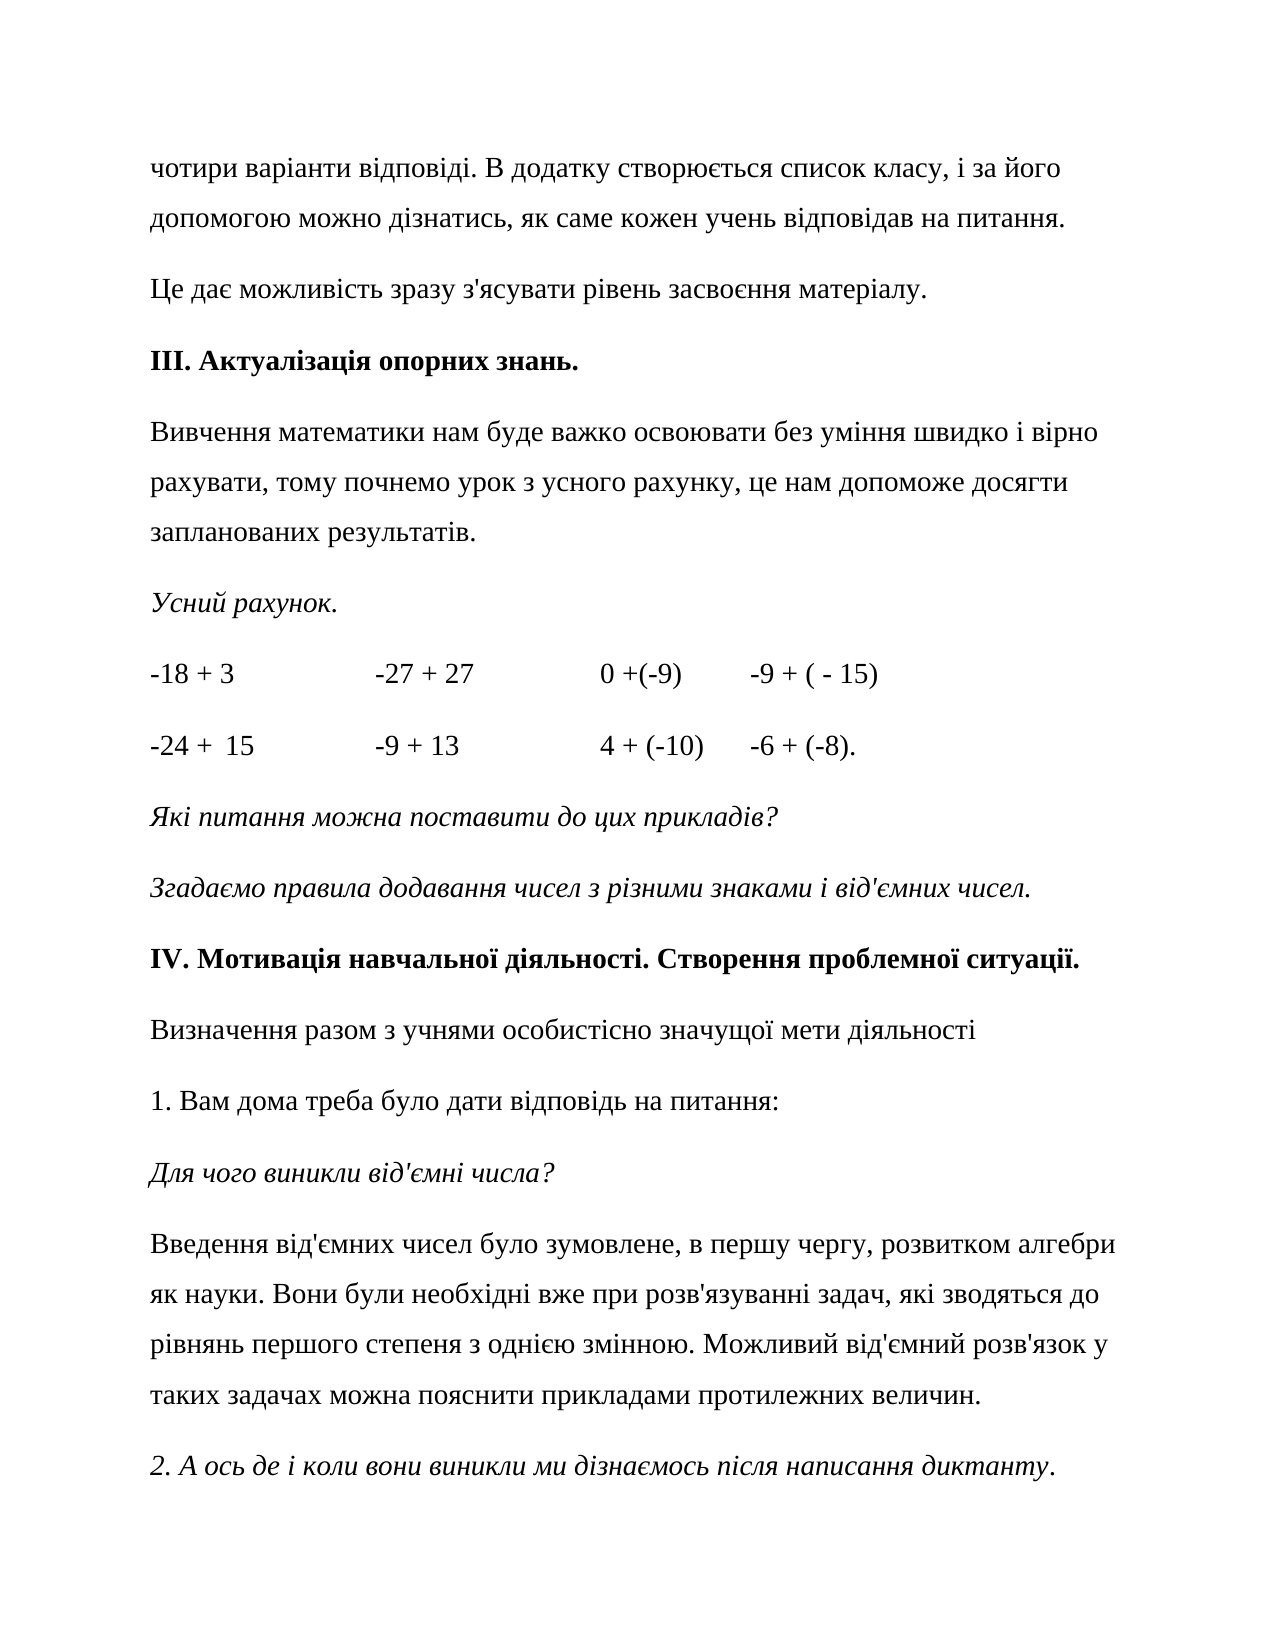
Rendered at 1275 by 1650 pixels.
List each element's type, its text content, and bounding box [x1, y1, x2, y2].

text -24 + 15 -9 + 13 4 + (-10) -6 + (-8). [150, 728, 1125, 761]
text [150, 150, 1125, 234]
text -18 + 3 -27 + 27 0 +(-9) -9 + ( - 15) [150, 657, 1125, 690]
text Згадаємо правила додавання чисел з різними знаками і від'ємних чисел. [150, 870, 1125, 904]
text Усний рахунок. [150, 586, 1125, 619]
text Введення від'ємних чисел було зумовлене, в першу чергу, розвитком алгебри як науки. Вони були необхідні вже при розв'язуванні задач, які зводяться до рівнянь першого степеня з однією змінною. Можливий від'ємний розв'язок у таких задачах можна пояснити прикладами протилежних величин. [150, 1226, 1125, 1410]
text Які питання можна поставити до цих прикладів? [150, 799, 1125, 832]
text ІІІ. Актуалізація опорних знань. [150, 343, 1125, 376]
text 2. А ось де і коли вони виникли ми дізнаємось після написання диктанту. [150, 1448, 1125, 1481]
text 1. Вам дома треба було дати відповідь на питання: [150, 1083, 1125, 1117]
text ІV. Мотивація навчальної діяльності. Створення проблемної ситуації. [150, 941, 1125, 975]
text Визначення разом з учнями особистісно значущої мети діяльності [150, 1012, 1125, 1046]
text Для чого виникли від'ємні числа? [150, 1155, 1125, 1188]
text Це дає можливість зразу з'ясувати рівень засвоєння матеріалу. [150, 271, 1125, 305]
text Вивчення математики нам буде важко освоювати без уміння швидко і вірно рахувати, тому почнемо урок з усного рахунку, це нам допоможе досягти запланованих результатів. [150, 414, 1125, 548]
